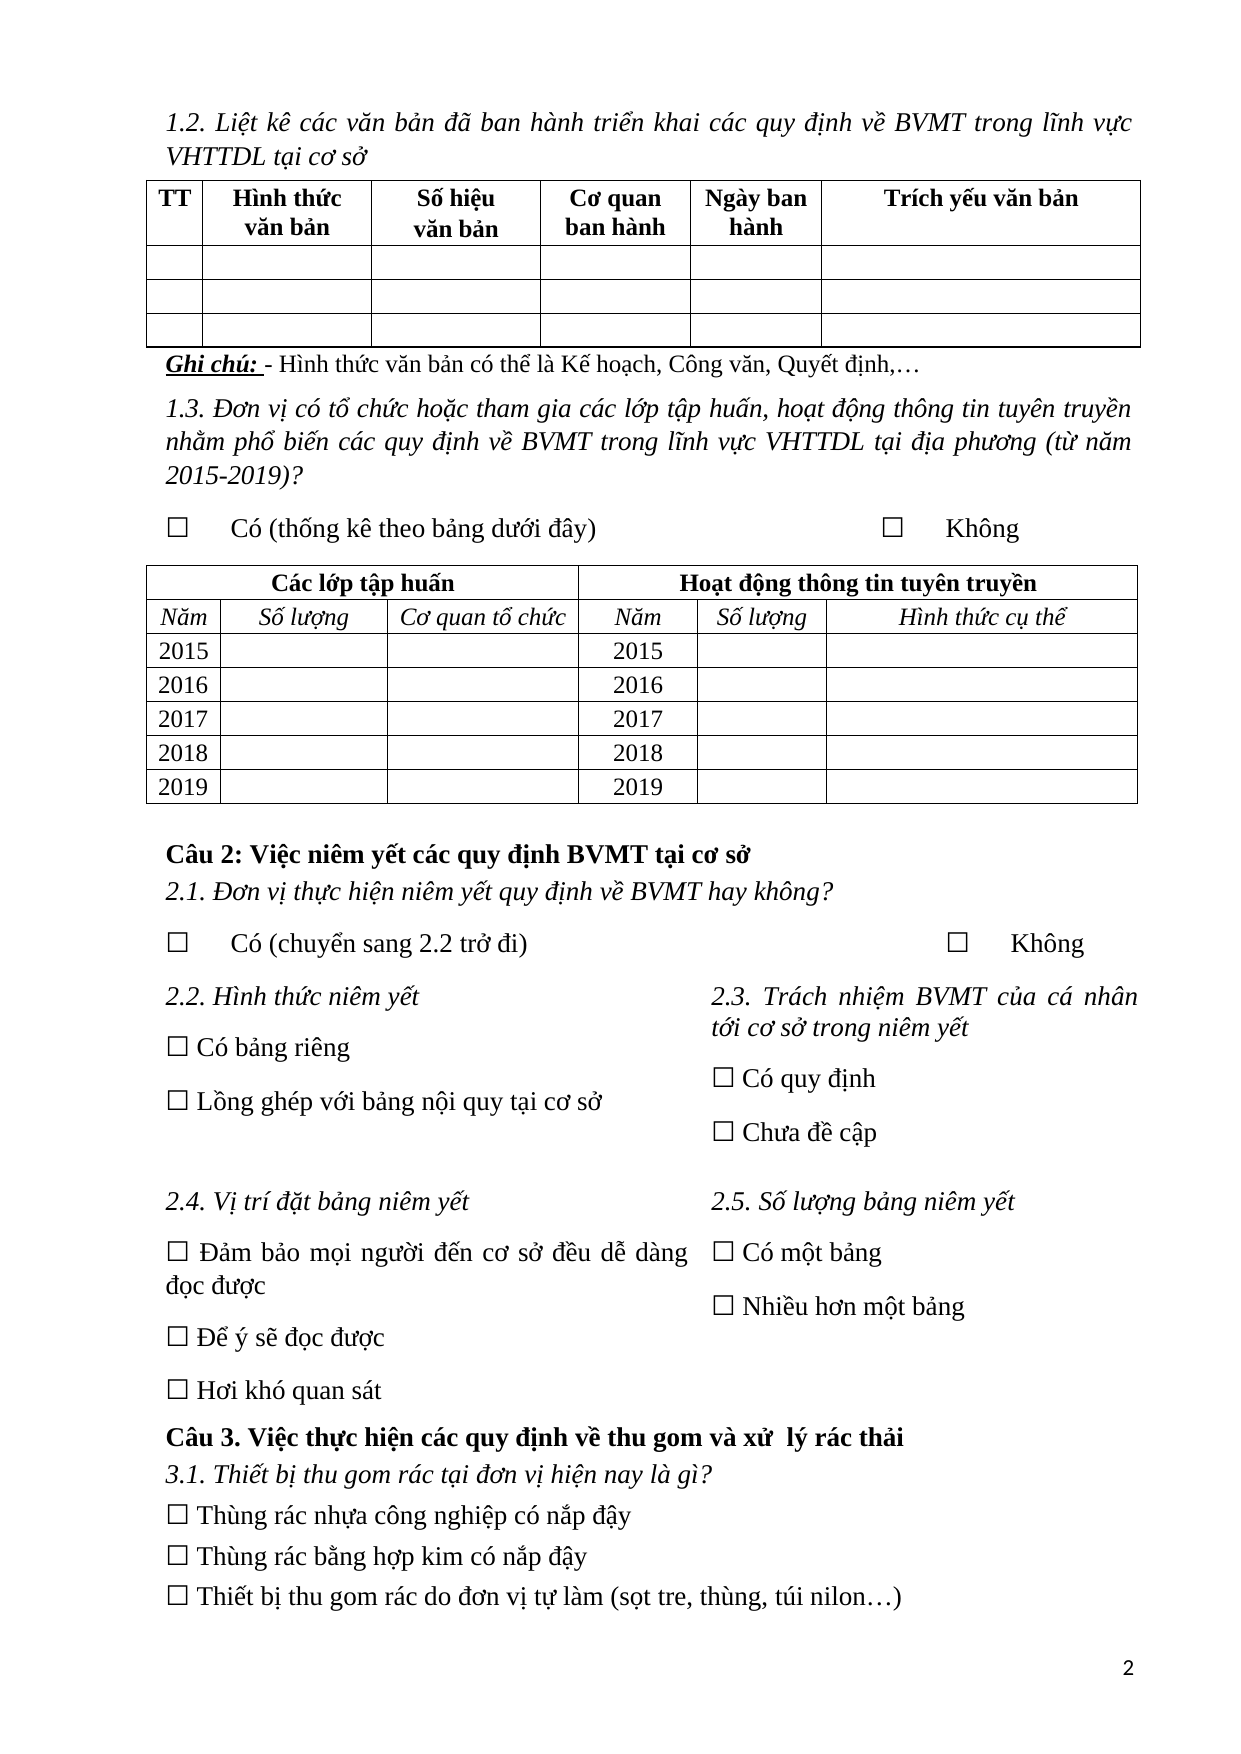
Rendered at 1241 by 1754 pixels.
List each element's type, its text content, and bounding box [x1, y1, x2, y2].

table_cell [221, 668, 387, 701]
table_cell [698, 770, 826, 803]
table_cell 2019 [579, 770, 697, 803]
table_cell 2016 [579, 668, 697, 701]
table_cell 2019 [147, 770, 220, 803]
table_cell [541, 280, 690, 312]
table_cell [822, 314, 1140, 346]
table_cell Hình thức cụ thể [827, 600, 1137, 633]
text 1.3. Đơn vị có tổ chức hoặc tham gia các lớp tập huấn, hoạt động thông tin tuyên truyền nhằm phổ biến các quy định về BVMT trong lĩnh vực VHTTDL tại địa phương (từ năm 2015-2019)? [165, 392, 1134, 490]
text 1.2. Liệt kê các văn bản đã ban hành triển khai các quy định về BVMT trong lĩnh vực VHTTDL tại cơ sở [165, 106, 1134, 171]
table_cell [203, 246, 371, 278]
table_cell [698, 634, 826, 667]
table_header TT [147, 181, 202, 244]
text Có (chuyển sang 2.2 trở đi) Không [165, 923, 1134, 960]
table_header 2.3. Trách nhiệm BVMT của cá nhân tới cơ sở trong niêm yết Có quy định Chưa đề cập [700, 980, 1150, 1149]
table_cell [827, 668, 1137, 701]
table_cell Năm [147, 600, 220, 633]
table_cell Năm [579, 600, 697, 633]
table_cell [221, 770, 387, 803]
table_cell [147, 280, 202, 312]
table_cell [827, 634, 1137, 667]
table_cell [372, 314, 540, 346]
table_cell [221, 702, 387, 735]
table_cell [827, 770, 1137, 803]
table_cell [691, 280, 821, 312]
table_header 2.4. Vị trí đặt bảng niêm yết Đảm bảo mọi người đến cơ sở đều dễ dàng đọc được Để ý sẽ đọc được Hơi khó quan sát [154, 1185, 700, 1408]
table_header Trích yếu văn bản [822, 181, 1140, 244]
table_cell [827, 736, 1137, 769]
table_header Hình thức văn bản [203, 181, 371, 244]
table_cell [203, 314, 371, 346]
text 3.1. Thiết bị thu gom rác tại đơn vị hiện nay là gì? [165, 1458, 1134, 1489]
table_cell Số lượng [221, 600, 387, 633]
table_cell [388, 702, 578, 735]
table_cell [541, 314, 690, 346]
text Có (thống kê theo bảng dưới đây) Không [165, 509, 1134, 546]
table_cell 2018 [579, 736, 697, 769]
table_cell 2017 [579, 702, 697, 735]
table_cell [541, 246, 690, 278]
text Câu 2: Việc niêm yết các quy định BVMT tại cơ sở [165, 838, 1134, 869]
table_cell [691, 246, 821, 278]
table_cell [372, 246, 540, 278]
table_cell [822, 280, 1140, 312]
table_cell Cơ quan tổ chức [388, 600, 578, 633]
table_header Số hiệu văn bản [372, 181, 540, 244]
text Ghi chú: - Hình thức văn bản có thể là Kế hoạch, Công văn, Quyết định,… [165, 349, 1134, 378]
table_cell [388, 736, 578, 769]
table_cell [388, 634, 578, 667]
table_header Cơ quan ban hành [541, 181, 690, 244]
table_cell [221, 736, 387, 769]
table_cell [822, 246, 1140, 278]
table_cell Số lượng [698, 600, 826, 633]
text Câu 3. Việc thực hiện các quy định về thu gom và xử lý rác thải [165, 1421, 1134, 1452]
table_cell [147, 246, 202, 278]
table_cell [698, 736, 826, 769]
text Thiết bị thu gom rác do đơn vị tự làm (sọt tre, thùng, túi nilon…) [165, 1577, 1134, 1613]
table_header Hoạt động thông tin tuyên truyền [579, 566, 1137, 599]
table_cell [221, 634, 387, 667]
table_header 2.2. Hình thức niêm yết Có bảng riêng Lồng ghép với bảng nội quy tại cơ sở [154, 980, 700, 1149]
table_cell 2015 [579, 634, 697, 667]
table_cell 2018 [147, 736, 220, 769]
table_cell [388, 668, 578, 701]
table_cell [203, 280, 371, 312]
table_cell 2017 [147, 702, 220, 735]
table_header Ngày ban hành [691, 181, 821, 244]
table_cell [698, 702, 826, 735]
table_cell [691, 314, 821, 346]
table_cell 2016 [147, 668, 220, 701]
table_header 2.5. Số lượng bảng niêm yết Có một bảng Nhiều hơn một bảng [700, 1185, 1231, 1408]
text 2.1. Đơn vị thực hiện niêm yết quy định về BVMT hay không? [165, 875, 1134, 906]
text Thùng rác nhựa công nghiệp có nắp đậy [165, 1496, 1134, 1532]
table_header Các lớp tập huấn [147, 566, 578, 599]
text Thùng rác bằng hợp kim có nắp đậy [165, 1536, 1134, 1573]
table_cell [388, 770, 578, 803]
table_cell [147, 314, 202, 346]
table_cell [827, 702, 1137, 735]
table_cell [698, 668, 826, 701]
table_cell [372, 280, 540, 312]
table_cell 2015 [147, 634, 220, 667]
